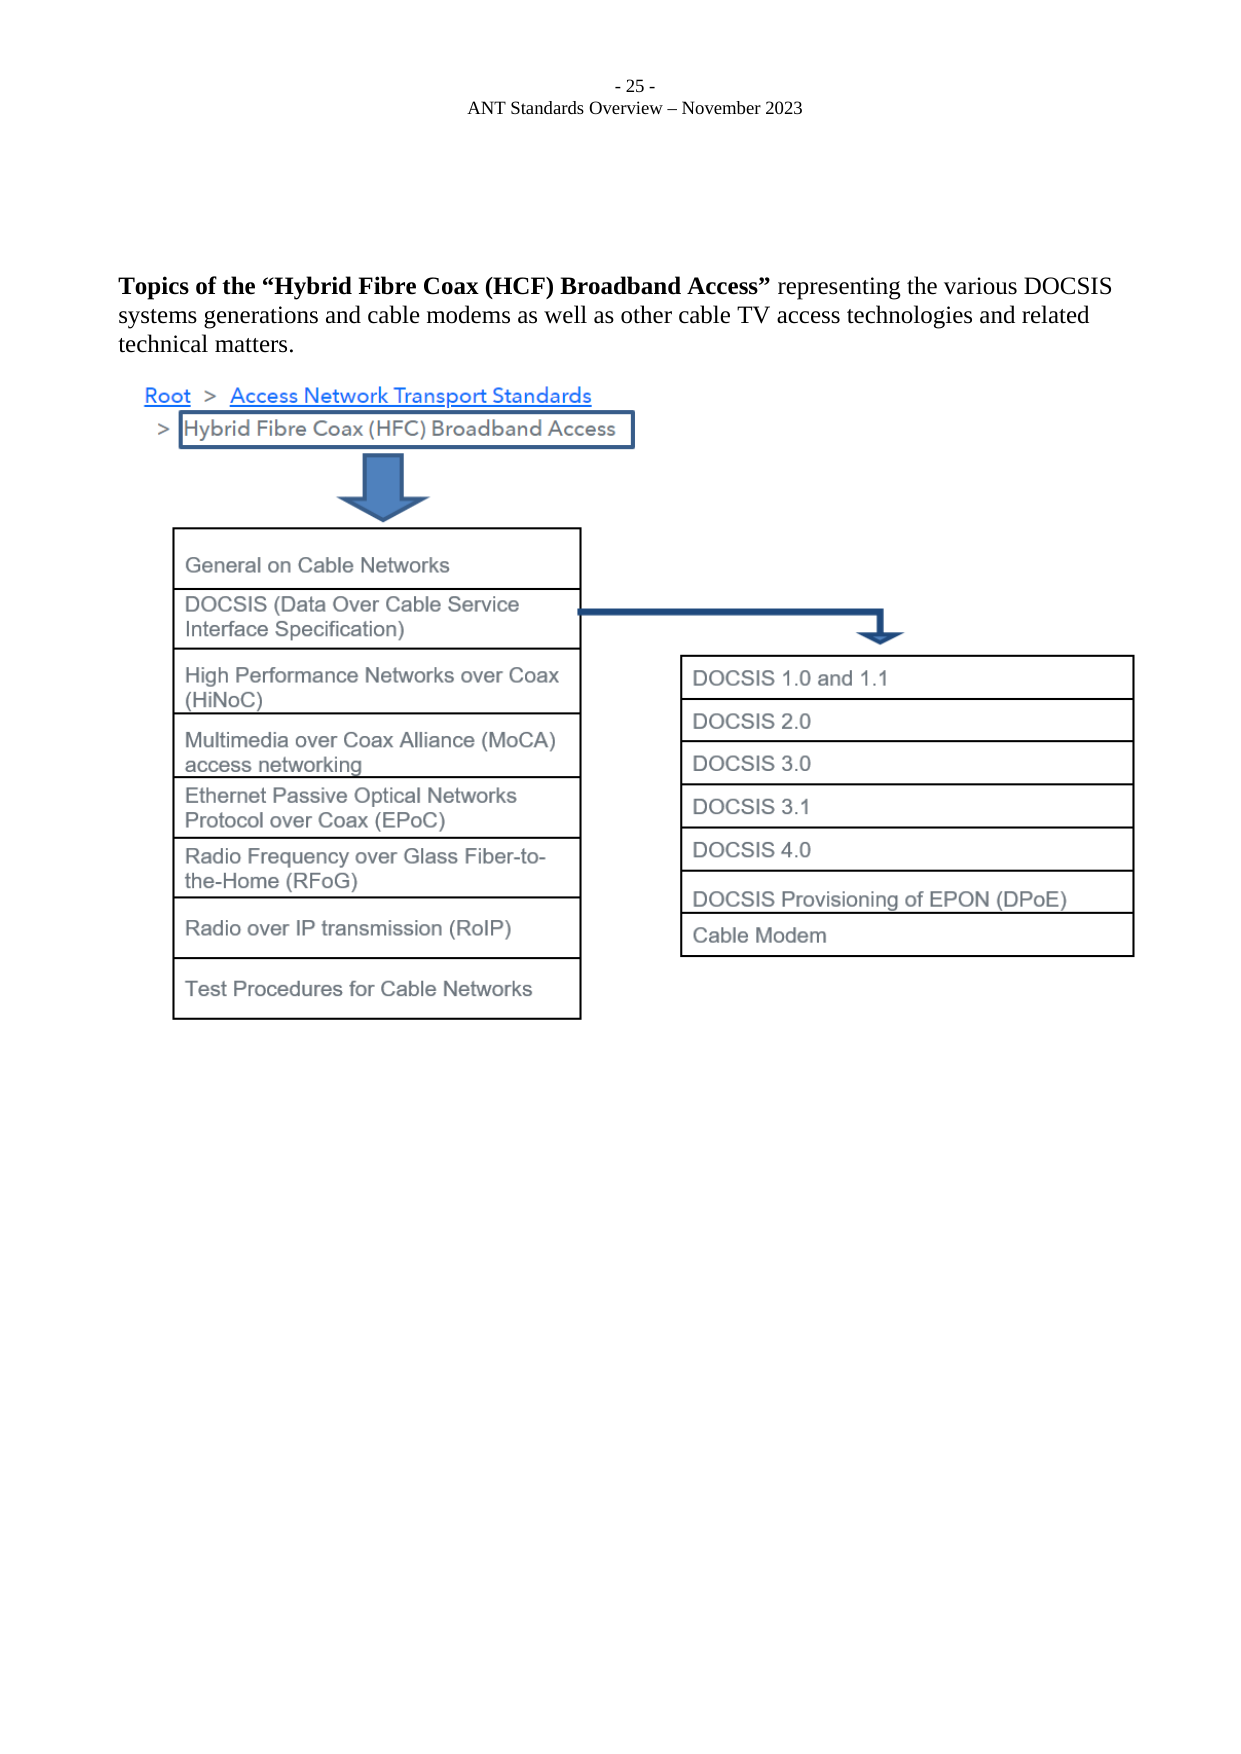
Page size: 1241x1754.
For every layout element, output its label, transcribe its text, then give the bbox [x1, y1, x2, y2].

text Topics of the “Hybrid Fibre Coax (HCF) Broadband Access” representing the various DOCSIS systems generations and cable modems as well as other cable TV access technologies and related technical matters. [118, 271, 1152, 358]
picture [118, 370, 1152, 1100]
